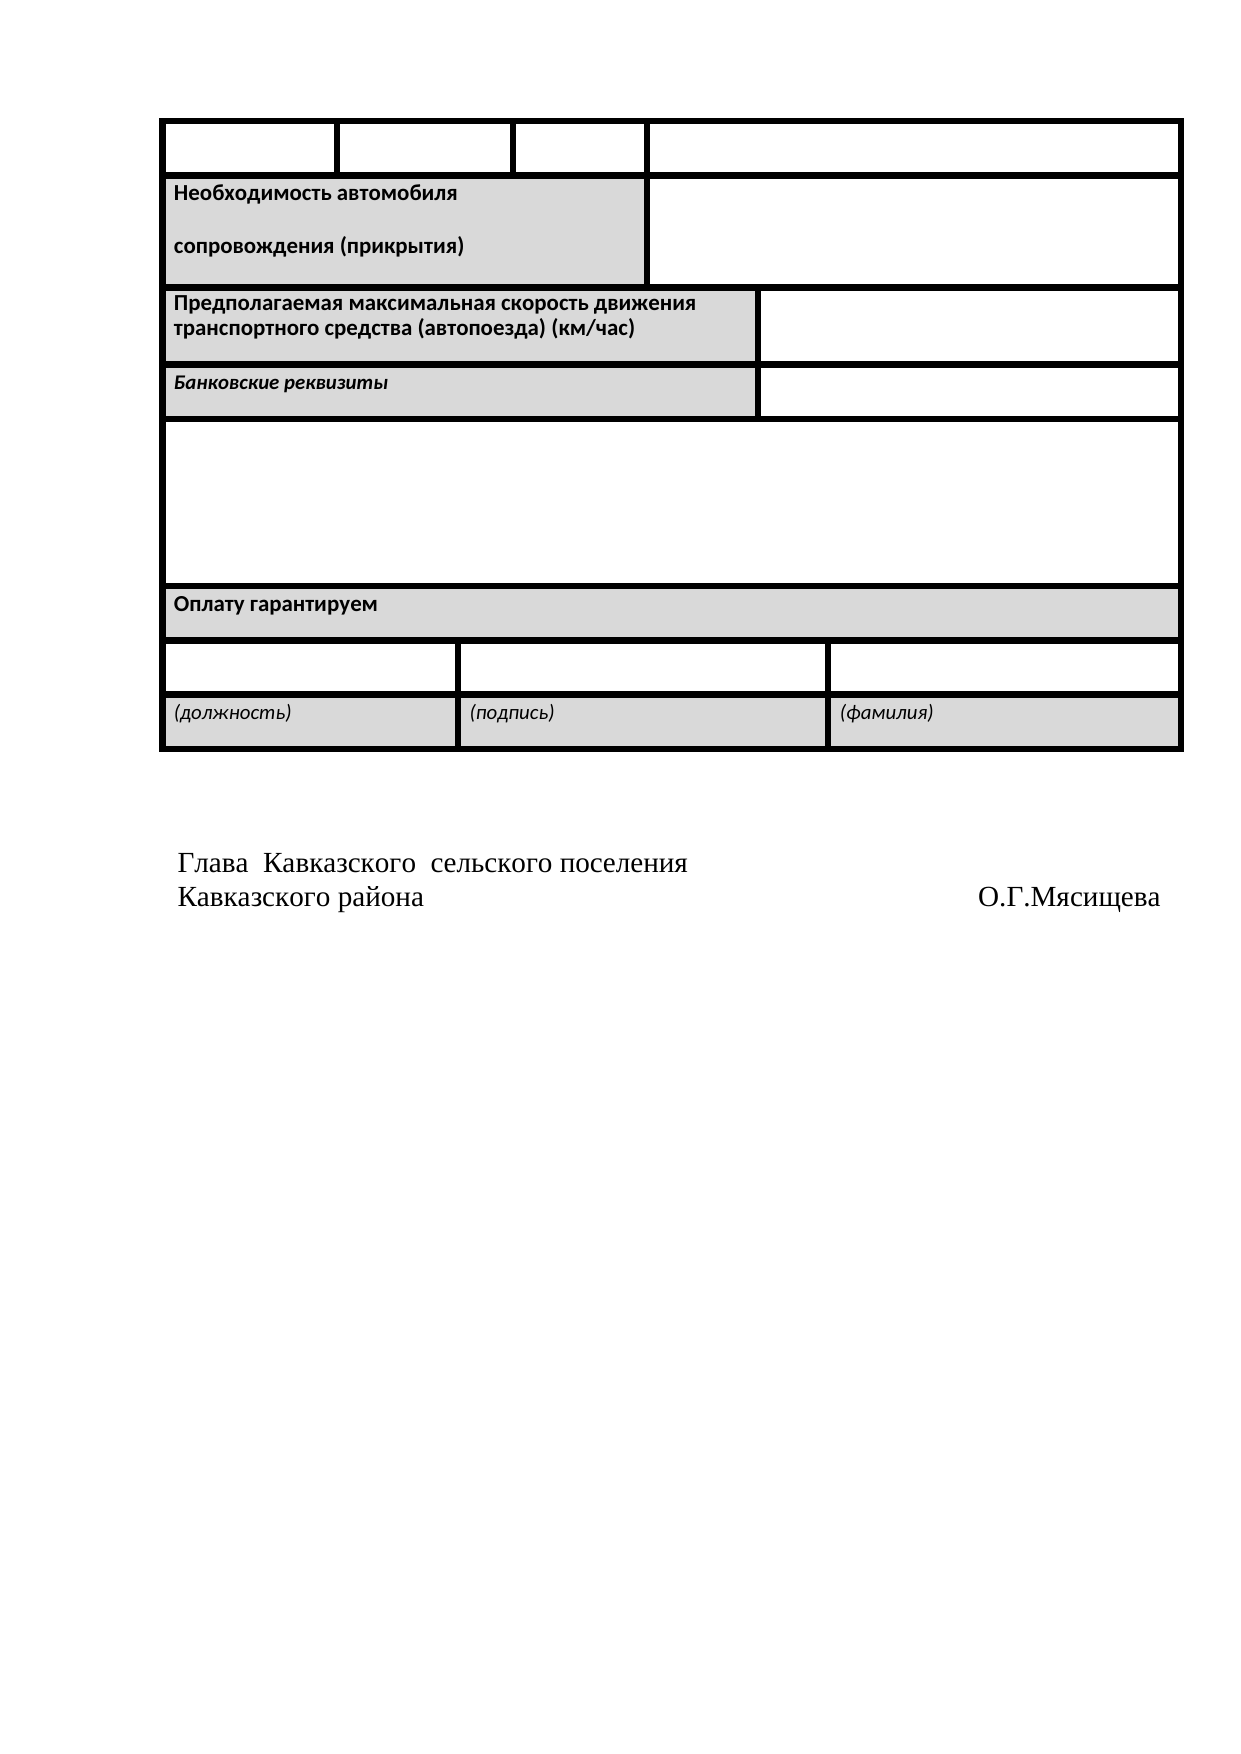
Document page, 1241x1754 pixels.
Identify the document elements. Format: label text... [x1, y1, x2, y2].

table_cell [461, 644, 825, 691]
table_cell [166, 422, 1178, 583]
table_cell (фамилия) [831, 698, 1178, 746]
table_cell [761, 291, 1178, 361]
table_cell Необходимость автомобиля сопровождения (прикрытия) [166, 179, 644, 284]
table_cell [761, 368, 1178, 416]
table_cell Предполагаемая максимальная скорость движения транспортного средства (автопоезда) (км/час) [166, 291, 755, 361]
table_cell Банковские реквизиты [166, 368, 755, 416]
table_cell [166, 124, 334, 172]
text Глава Кавказского сельского поселения [177, 845, 1181, 879]
text Кавказского района О.Г.Мясищева [177, 879, 1181, 912]
table_cell [831, 644, 1178, 691]
table_cell (подпись) [461, 698, 825, 746]
table_cell [650, 179, 1178, 284]
table_cell [340, 124, 510, 172]
table_cell [650, 124, 1178, 172]
table_cell [166, 644, 455, 691]
table_cell Оплату гарантируем [166, 589, 1178, 637]
table_cell [516, 124, 644, 172]
table_cell (должность) [166, 698, 455, 746]
